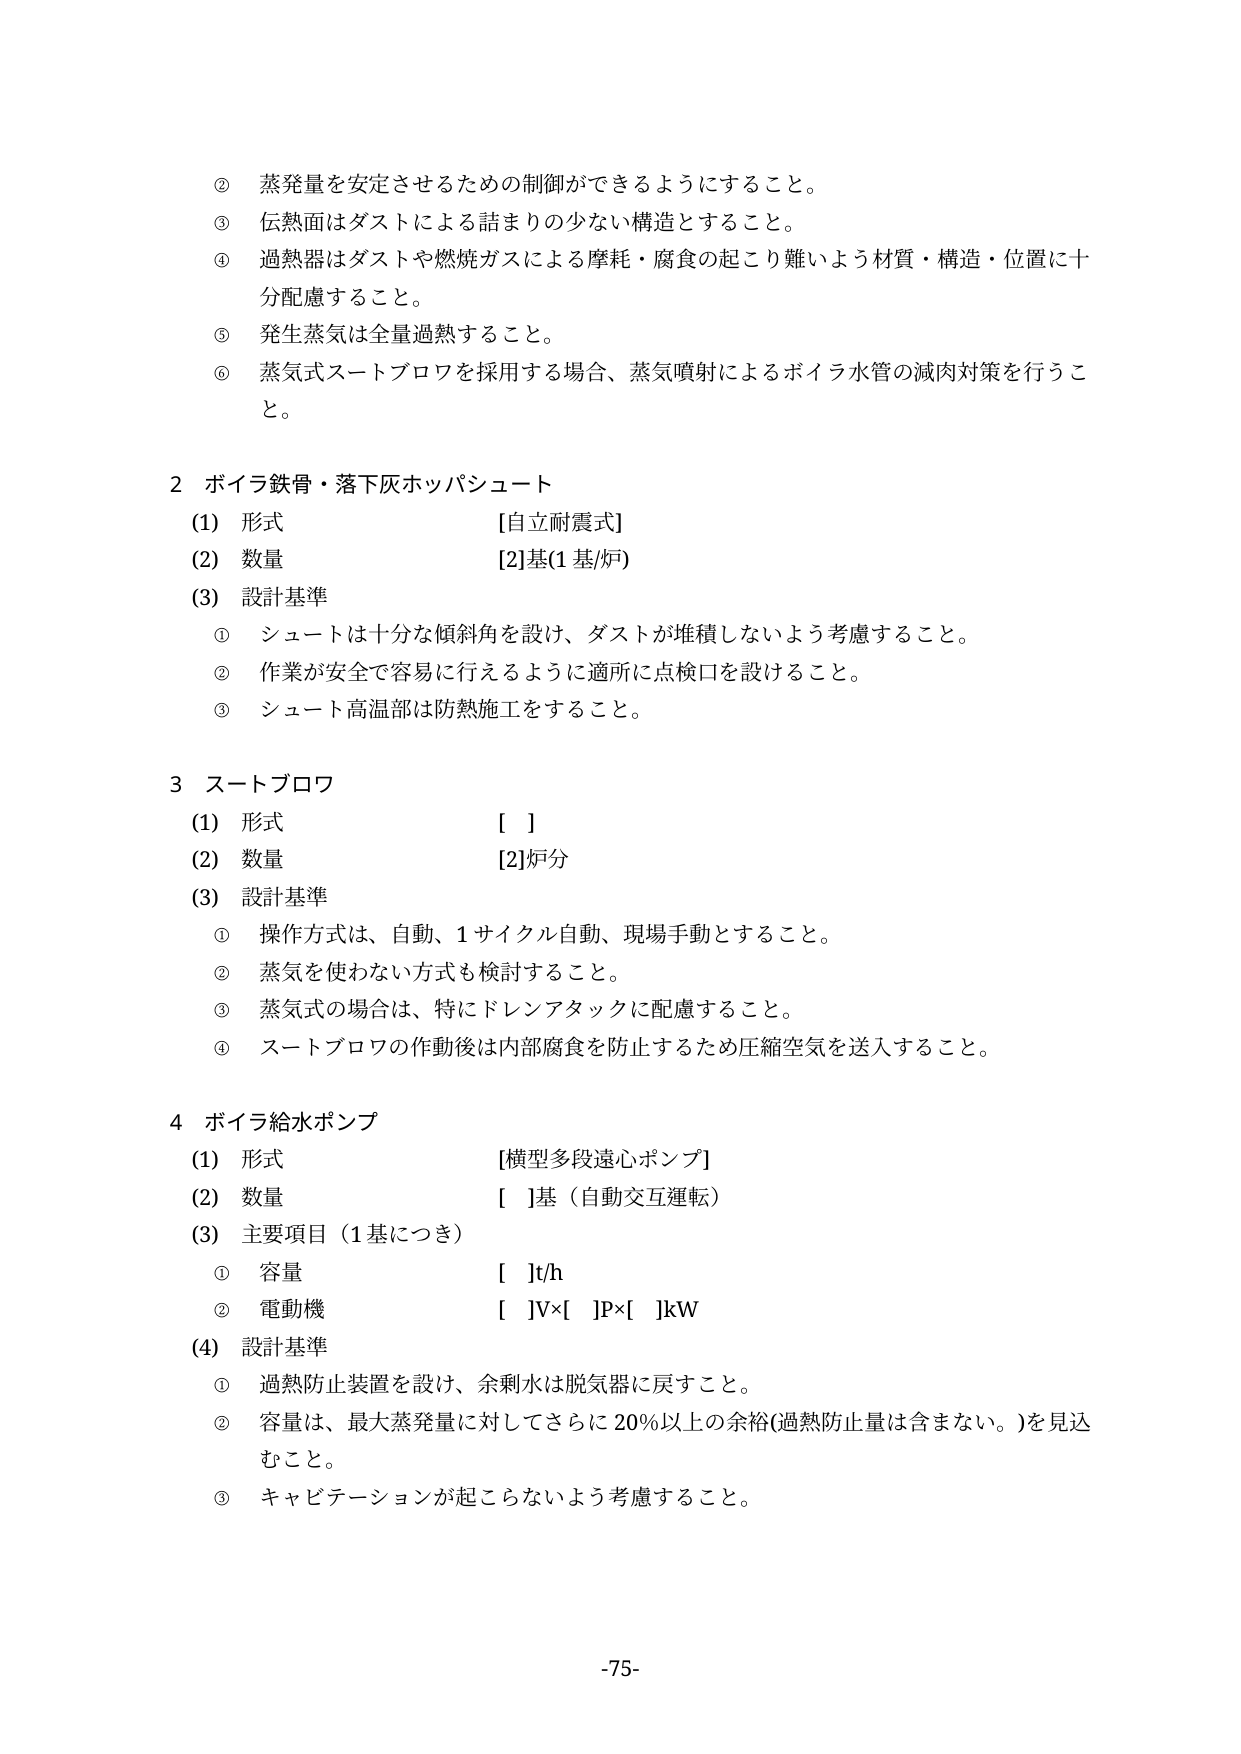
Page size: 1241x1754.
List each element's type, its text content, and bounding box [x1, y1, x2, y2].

subtitle 数量 [2]基(1基/炉) [148, 539, 1093, 577]
list 伝熱面はダストによる詰まりの少ない構造とすること。 [213, 202, 1093, 239]
subtitle スートブロワ [148, 764, 1093, 802]
subtitle 数量 [2]炉分 [148, 839, 1093, 877]
subtitle 主要項目（1基につき） [148, 1214, 1093, 1252]
list シュート高温部は防熱施工をすること。 [213, 689, 1093, 727]
list 過熱防止装置を設け、余剰水は脱気器に戻すこと。 [213, 1364, 1093, 1402]
subtitle 設計基準 [148, 877, 1093, 914]
list 容量 [ ]t/h [213, 1252, 1093, 1289]
list スートブロワの作動後は内部腐食を防止するため圧縮空気を送入すること。 [213, 1027, 1093, 1064]
subtitle 形式 [横型多段遠心ポンプ] [148, 1139, 1093, 1177]
list 蒸気を使わない方式も検討すること。 [213, 952, 1093, 989]
subtitle 形式 [自立耐震式] [148, 502, 1093, 539]
subtitle 設計基準 [148, 1327, 1093, 1364]
subtitle ボイラ鉄骨・落下灰ホッパシュート [148, 464, 1093, 502]
list 過熱器はダストや燃焼ガスによる摩耗・腐食の起こり難いよう材質・構造・位置に十分配慮すること。 [213, 239, 1093, 314]
subtitle 形式 [ ] [148, 802, 1093, 839]
list 蒸気式スートブロワを採用する場合、蒸気噴射によるボイラ水管の減肉対策を行うこと。 [213, 352, 1093, 427]
list 電動機 [ ]V×[ ]P×[ ]kW [213, 1289, 1093, 1327]
subtitle 数量 [ ]基（自動交互運転） [148, 1177, 1093, 1214]
list 発生蒸気は全量過熱すること。 [213, 314, 1093, 352]
subtitle 設計基準 [148, 577, 1093, 614]
list 容量は、最大蒸発量に対してさらに20％以上の余裕(過熱防止量は含まない。)を見込むこと。 [213, 1402, 1093, 1477]
list 操作方式は、自動、1サイクル自動、現場手動とすること。 [213, 914, 1093, 952]
subtitle ボイラ給水ポンプ [148, 1102, 1093, 1139]
list 作業が安全で容易に行えるように適所に点検口を設けること。 [213, 652, 1093, 689]
list 蒸発量を安定させるための制御ができるようにすること。 [213, 164, 1093, 202]
list 蒸気式の場合は、特にドレンアタックに配慮すること。 [213, 989, 1093, 1027]
list シュートは十分な傾斜角を設け、ダストが堆積しないよう考慮すること。 [213, 614, 1093, 652]
list キャビテーションが起こらないよう考慮すること。 [213, 1477, 1093, 1514]
